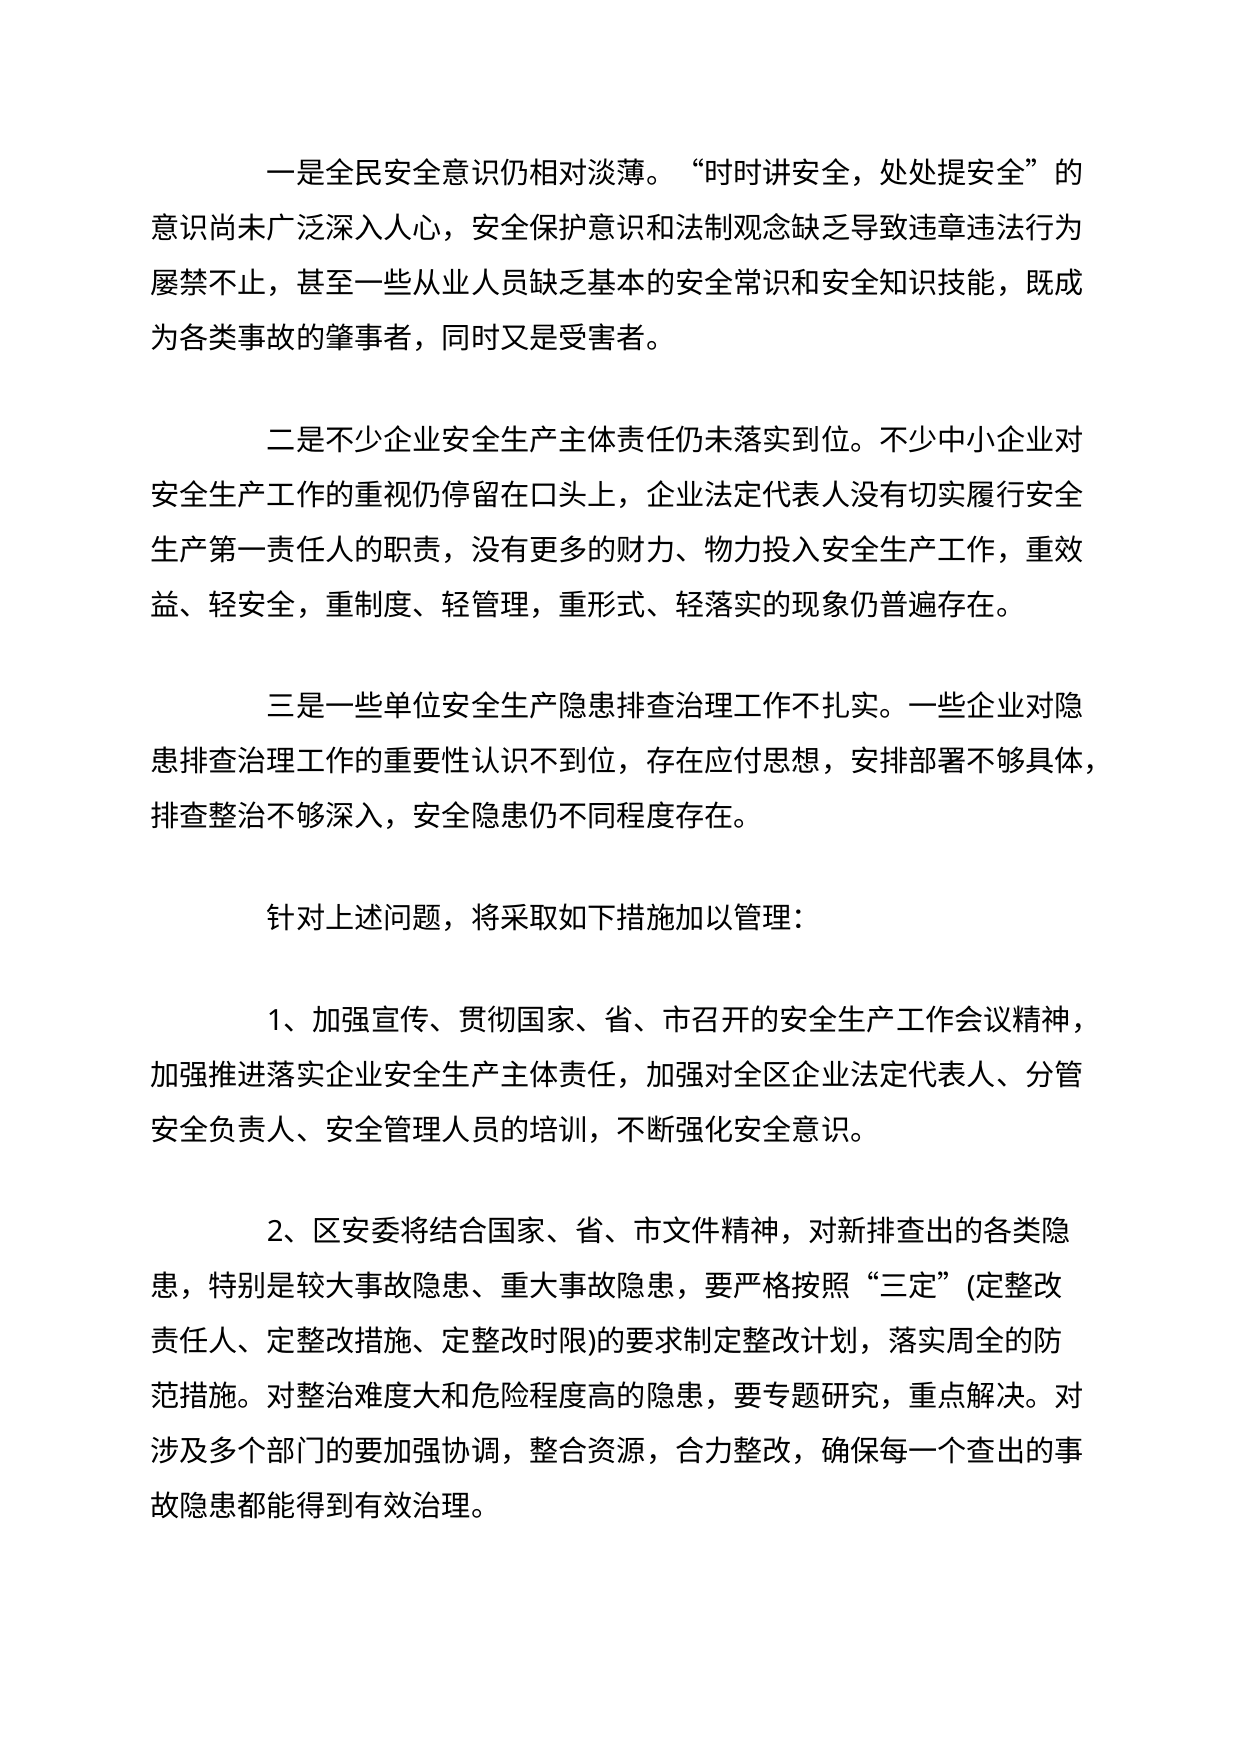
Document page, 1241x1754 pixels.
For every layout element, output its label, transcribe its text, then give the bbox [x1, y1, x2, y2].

text 2、区安委将结合国家、省、市文件精神，对新排查出的各类隐患，特别是较大事故隐患、重大事故隐患，要严格按照“三定”(定整改责任人、定整改措施、定整改时限)的要求制定整改计划，落实周全的防范措施。对整治难度大和危险程度高的隐患，要专题研究，重点解决。对涉及多个部门的要加强协调，整合资源，合力整改，确保每一个查出的事故隐患都能得到有效治理。 [150, 1208, 1090, 1525]
text 1、加强宣传、贯彻国家、省、市召开的安全生产工作会议精神，加强推进落实企业安全生产主体责任，加强对全区企业法定代表人、分管安全负责人、安全管理人员的培训，不断强化安全意识。 [150, 996, 1090, 1148]
text 二是不少企业安全生产主体责任仍未落实到位。不少中小企业对安全生产工作的重视仍停留在口头上，企业法定代表人没有切实履行安全生产第一责任人的职责，没有更多的财力、物力投入安全生产工作，重效益、轻安全，重制度、轻管理，重形式、轻落实的现象仍普遍存在。 [150, 416, 1090, 623]
text 一是全民安全意识仍相对淡薄。“时时讲安全，处处提安全”的意识尚未广泛深入人心，安全保护意识和法制观念缺乏导致违章违法行为屡禁不止，甚至一些从业人员缺乏基本的安全常识和安全知识技能，既成为各类事故的肇事者，同时又是受害者。 [150, 150, 1090, 357]
text 三是一些单位安全生产隐患排查治理工作不扎实。一些企业对隐患排查治理工作的重要性认识不到位，存在应付思想，安排部署不够具体，排查整治不够深入，安全隐患仍不同程度存在。 [150, 683, 1090, 835]
text 针对上述问题，将采取如下措施加以管理： [150, 894, 1090, 937]
